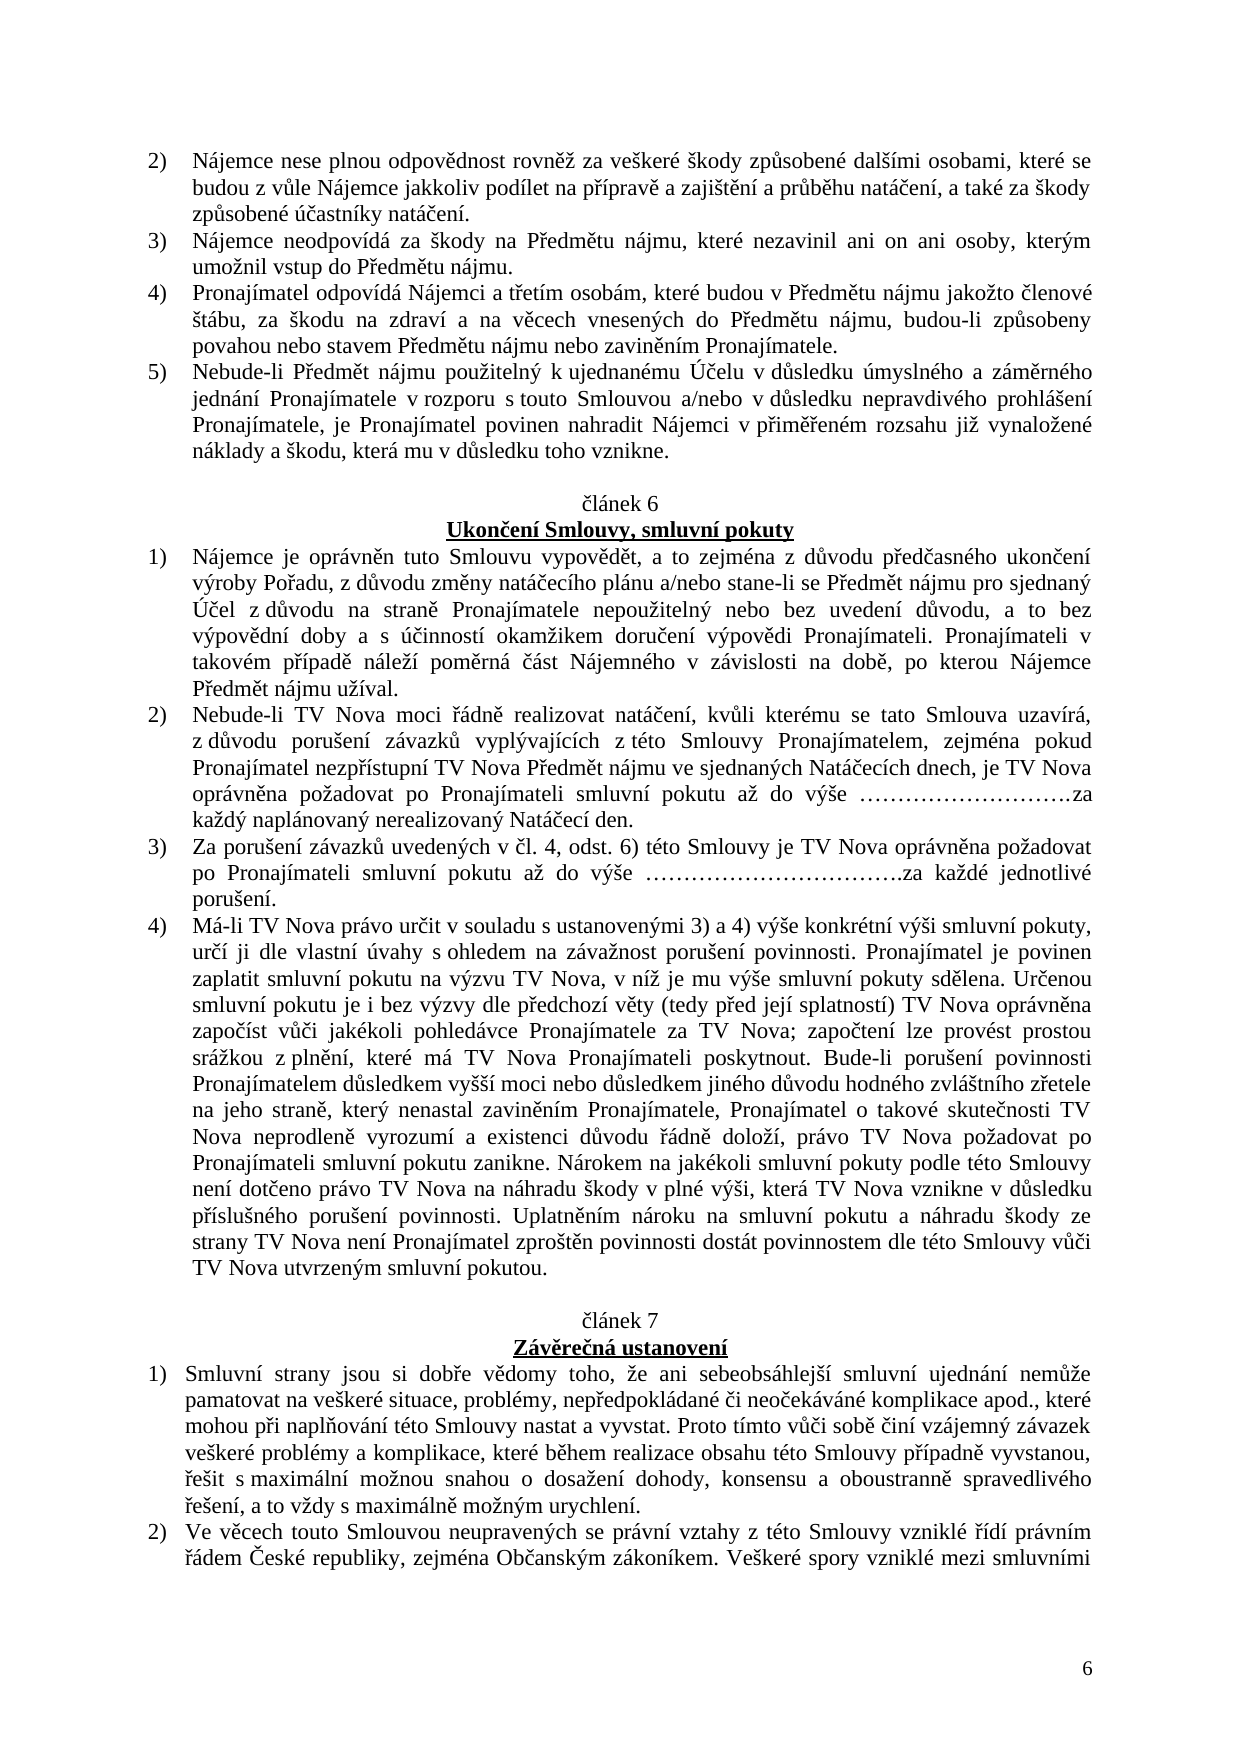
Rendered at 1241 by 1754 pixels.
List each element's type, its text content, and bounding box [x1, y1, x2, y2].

list Nájemce neodpovídá za škody na Předmětu nájmu, které nezavinil ani on ani osoby, kterým umožnil vstup do Předmětu nájmu. [148, 227, 1093, 279]
text Závěrečná ustanovení [148, 1333, 1093, 1360]
list Má-li TV Nova právo určit v souladu s ustanovenými 3) a 4) výše konkrétní výši smluvní pokuty, určí ji dle vlastní úvahy s ohledem na závažnost porušení povinnosti. Pronajímatel je povinen zaplatit smluvní pokutu na výzvu TV Nova, v níž je mu výše smluvní pokuty sdělena. Určenou smluvní pokutu je i bez výzvy dle předchozí věty (tedy před její splatností) TV Nova oprávněna započíst vůči jakékoli pohledávce Pronajímatele za TV Nova; započtení lze provést prostou srážkou z plnění, které má TV Nova Pronajímateli poskytnout. Bude-li porušení povinnosti Pronajímatelem důsledkem vyšší moci nebo důsledkem jiného důvodu hodného zvláštního zřetele na jeho straně, který nenastal zaviněním Pronajímatele, Pronajímatel o takové skutečnosti TV Nova neprodleně vyrozumí a existenci důvodu řádně doloží, právo TV Nova požadovat po Pronajímateli smluvní pokutu zanikne. Nárokem na jakékoli smluvní pokuty podle této Smlouvy není dotčeno právo TV Nova na náhradu škody v plné výši, která TV Nova vznikne v důsledku příslušného porušení povinnosti. Uplatněním nároku na smluvní pokutu a náhradu škody ze strany TV Nova není Pronajímatel zproštěn povinnosti dostát povinnostem dle této Smlouvy vůči TV Nova utvrzeným smluvní pokutou. [148, 912, 1093, 1281]
list Za porušení závazků uvedených v čl. 4, odst. 6) této Smlouvy je TV Nova oprávněna požadovat po Pronajímateli smluvní pokutu až do výše …………………………….za každé jednotlivé porušení. [148, 833, 1093, 912]
text Ukončení Smlouvy, smluvní pokuty [148, 517, 1093, 543]
list Nebude-li Předmět nájmu použitelný k ujednanému Účelu v důsledku úmyslného a záměrného jednání Pronajímatele v rozporu s touto Smlouvou a/nebo v důsledku nepravdivého prohlášení Pronajímatele, je Pronajímatel povinen nahradit Nájemci v přiměřeném rozsahu již vynaložené náklady a škodu, která mu v důsledku toho vznikne. [148, 358, 1093, 464]
list Nebude-li TV Nova moci řádně realizovat natáčení, kvůli kterému se tato Smlouva uzavírá, z důvodu porušení závazků vyplývajících z této Smlouvy Pronajímatelem, zejména pokud Pronajímatel nezpřístupní TV Nova Předmět nájmu ve sjednaných Natáčecích dnech, je TV Nova oprávněna požadovat po Pronajímateli smluvní pokutu až do výše ……………………….za každý naplánovaný nerealizovaný Natáčecí den. [148, 701, 1093, 833]
text článek 6 [148, 490, 1093, 517]
list Pronajímatel odpovídá Nájemci a třetím osobám, které budou v Předmětu nájmu jakožto členové štábu, za škodu na zdraví a na věcech vnesených do Předmětu nájmu, budou-li způsobeny povahou nebo stavem Předmětu nájmu nebo zaviněním Pronajímatele. [148, 279, 1093, 358]
list Nájemce je oprávněn tuto Smlouvu vypovědět, a to zejména z důvodu předčasného ukončení výroby Pořadu, z důvodu změny natáčecího plánu a/nebo stane-li se Předmět nájmu pro sjednaný Účel z důvodu na straně Pronajímatele nepoužitelný nebo bez uvedení důvodu, a to bez výpovědní doby a s účinností okamžikem doručení výpovědi Pronajímateli. Pronajímateli v takovém případě náleží poměrná část Nájemného v závislosti na době, po kterou Nájemce Předmět nájmu užíval. [148, 543, 1093, 701]
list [148, 1518, 1093, 1571]
list Smluvní strany jsou si dobře vědomy toho, že ani sebeobsáhlejší smluvní ujednání nemůže pamatovat na veškeré situace, problémy, nepředpokládané či neočekáváné komplikace apod., které mohou při naplňování této Smlouvy nastat a vyvstat. Proto tímto vůči sobě činí vzájemný závazek veškeré problémy a komplikace, které během realizace obsahu této Smlouvy případně vyvstanou, řešit s maximální možnou snahou o dosažení dohody, konsensu a oboustranně spravedlivého řešení, a to vždy s maximálně možným urychlení. [148, 1360, 1093, 1518]
text článek 7 [148, 1307, 1093, 1333]
list Nájemce nese plnou odpovědnost rovněž za veškeré škody způsobené dalšími osobami, které se budou z vůle Nájemce jakkoliv podílet na přípravě a zajištění a průběhu natáčení, a také za škody způsobené účastníky natáčení. [148, 148, 1093, 227]
